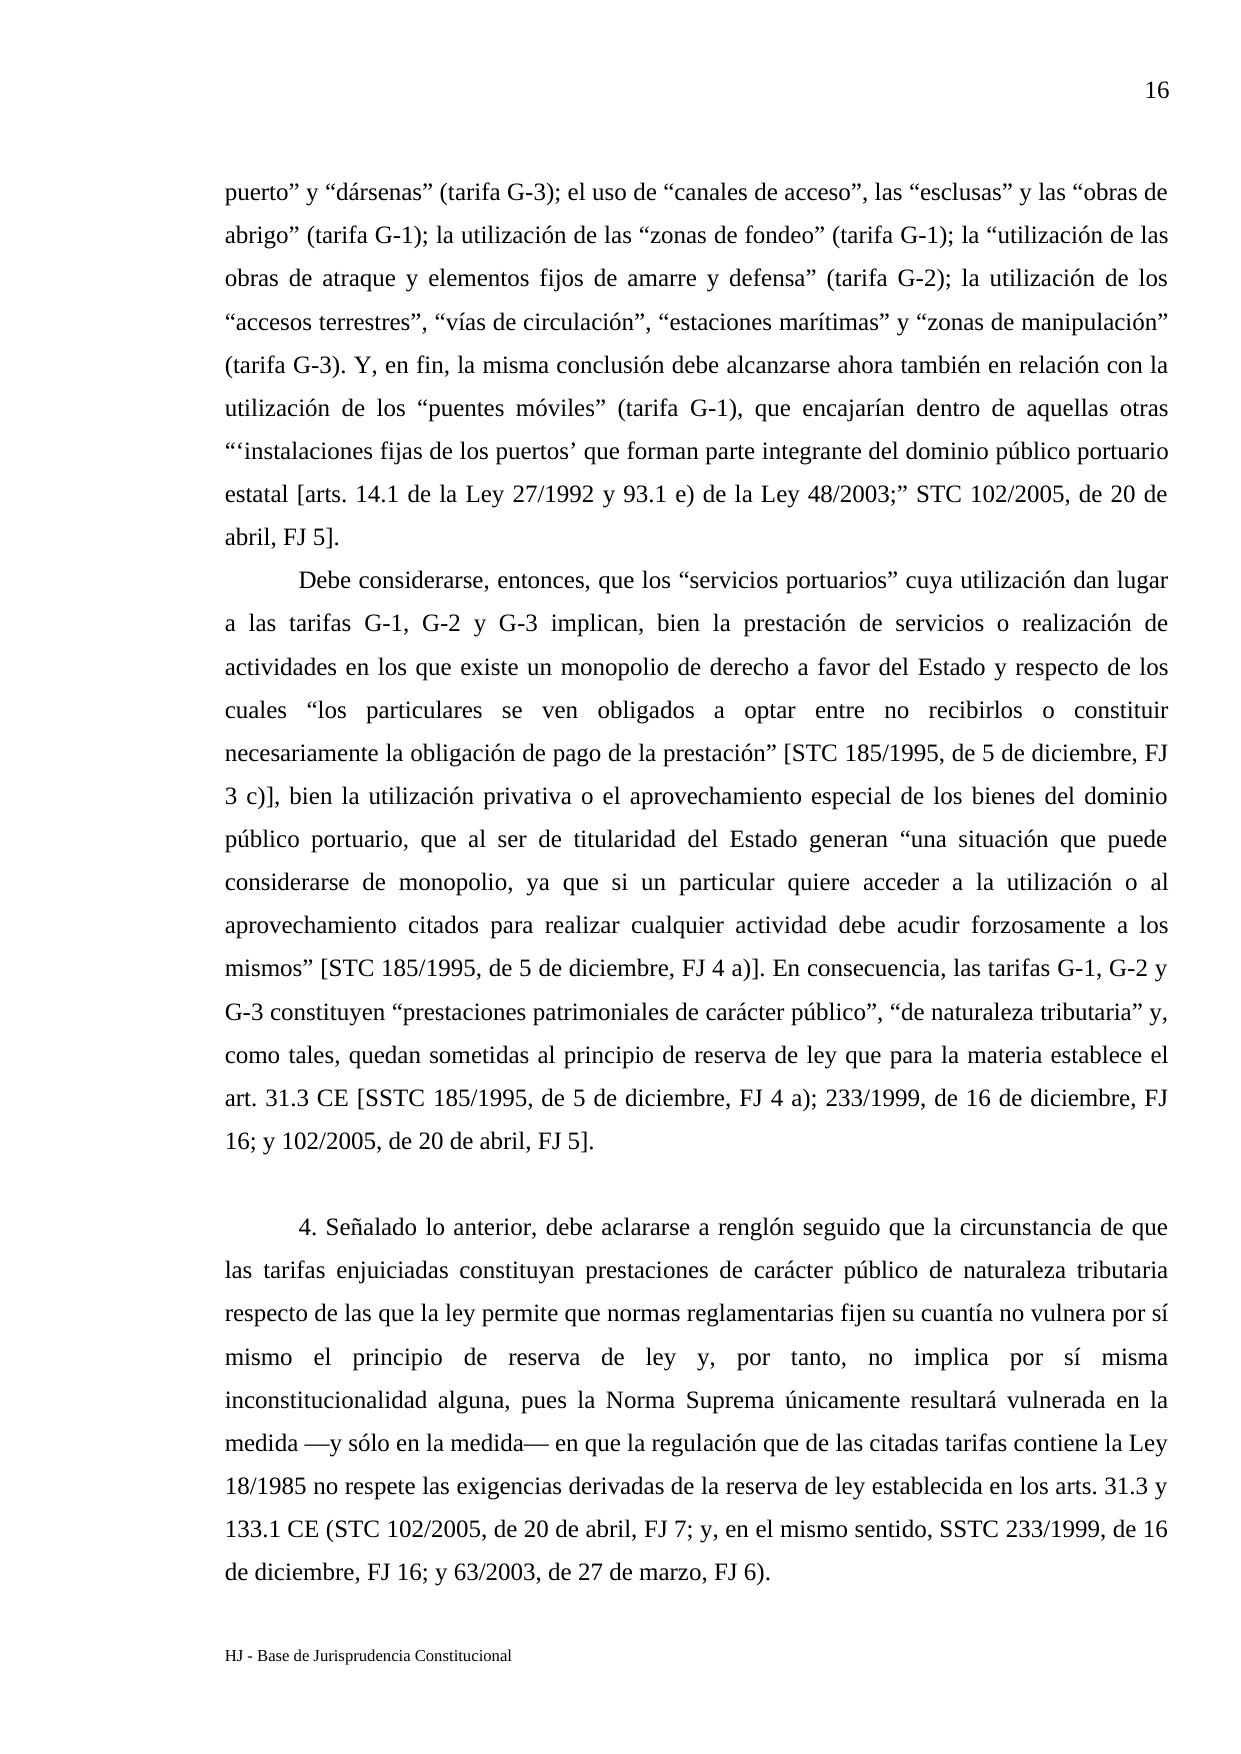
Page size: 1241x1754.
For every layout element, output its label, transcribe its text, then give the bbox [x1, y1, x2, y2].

text 4. Señalado lo anterior, debe aclararse a renglón seguido que la circunstancia de que las tarifas enjuiciadas constituyan prestaciones de carácter público de naturaleza tributaria respecto de las que la ley permite que normas reglamentarias fijen su cuantía no vulnera por sí mismo el principio de reserva de ley y, por tanto, no implica por sí misma inconstitucionalidad alguna, pues la Norma Suprema únicamente resultará vulnerada en la medida —y sólo en la medida— en que la regulación que de las citadas tarifas contiene la Ley 18/1985 no respete las exigencias derivadas de la reserva de ley establecida en los arts. 31.3 y 133.1 CE (STC 102/2005, de 20 de abril, FJ 7; y, en el mismo sentido, SSTC 233/1999, de 16 de diciembre, FJ 16; y 63/2003, de 27 de marzo, FJ 6). [224, 1212, 1169, 1586]
text Debe considerarse, entonces, que los “servicios portuarios” cuya utilización dan lugar a las tarifas G-1, G-2 y G-3 implican, bien la prestación de servicios o realización de actividades en los que existe un monopolio de derecho a favor del Estado y respecto de los cuales “los particulares se ven obligados a optar entre no recibirlos o constituir necesariamente la obligación de pago de la prestación” [STC 185/1995, de 5 de diciembre, FJ 3 c)], bien la utilización privativa o el aprovechamiento especial de los bienes del dominio público portuario, que al ser de titularidad del Estado generan “una situación que puede considerarse de monopolio, ya que si un particular quiere acceder a la utilización o al aprovechamiento citados para realizar cualquier actividad debe acudir forzosamente a los mismos” [STC 185/1995, de 5 de diciembre, FJ 4 a)]. En consecuencia, las tarifas G-1, G-2 y G-3 constituyen “prestaciones patrimoniales de carácter público”, “de naturaleza tributaria” y, como tales, quedan sometidas al principio de reserva de ley que para la materia establece el art. 31.3 CE [SSTC 185/1995, de 5 de diciembre, FJ 4 a); 233/1999, de 16 de diciembre, FJ 16; y 102/2005, de 20 de abril, FJ 5]. [224, 565, 1169, 1155]
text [224, 177, 1169, 551]
